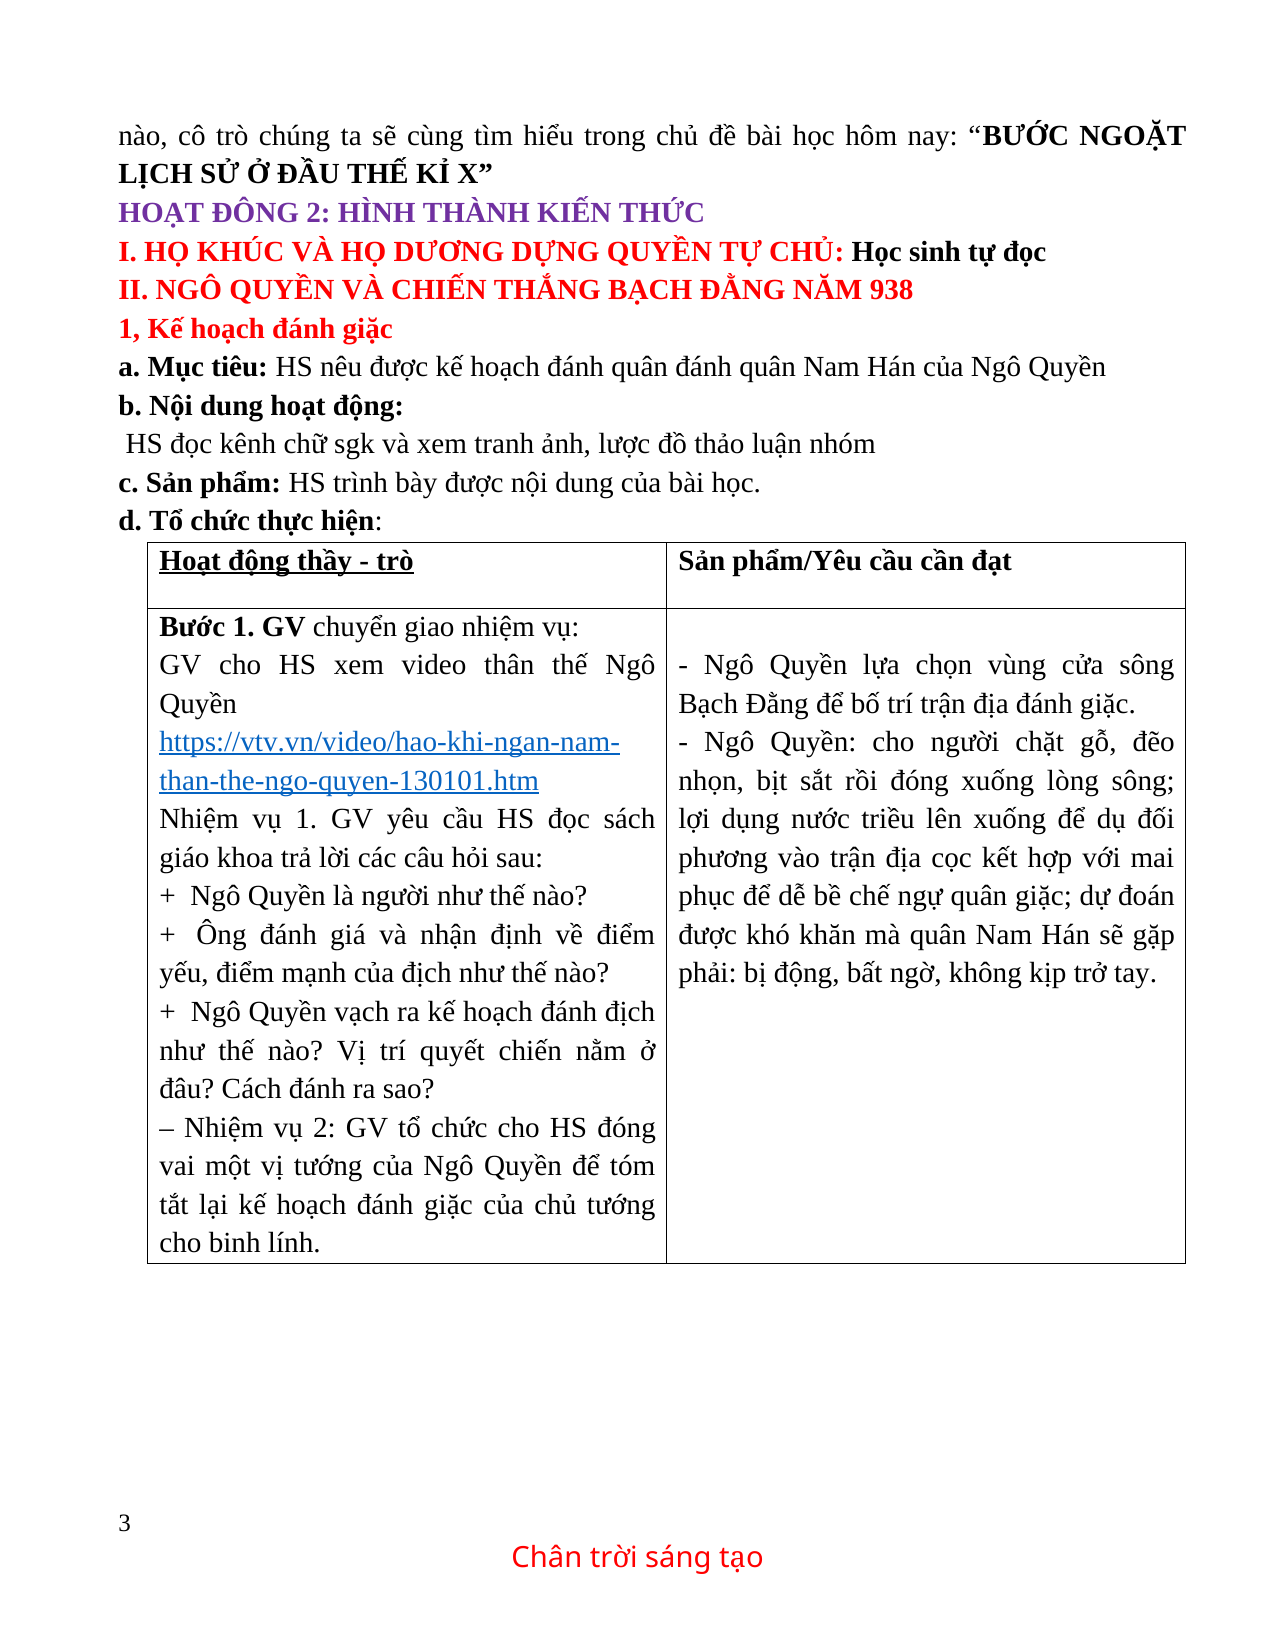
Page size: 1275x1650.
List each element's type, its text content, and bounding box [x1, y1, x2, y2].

text d. Tổ chức thực hiện: [118, 503, 1186, 537]
text a. Mục tiêu: HS nêu được kế hoạch đánh quân đánh quân Nam Hán của Ngô Quyền [118, 349, 1186, 383]
text c. Sản phẩm: HS trình bày được nội dung của bài học. [118, 465, 1186, 498]
table_header Sản phẩm/Yêu cầu cần đạt [667, 543, 1185, 608]
table_header Hoạt động thầy - trò [148, 543, 666, 608]
text HS đọc kênh chữ sgk và xem tranh ảnh, lược đồ thảo luận nhóm [118, 426, 1186, 460]
text II. NGÔ QUYỀN VÀ CHIẾN THẮNG BẠCH ĐẰNG NĂM 938 [118, 272, 1186, 306]
text 1, Kế hoạch đánh giặc [118, 311, 1186, 344]
text b. Nội dung hoạt động: [118, 388, 1186, 421]
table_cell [667, 609, 1185, 1263]
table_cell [148, 609, 666, 1263]
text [118, 118, 1186, 190]
text I. HỌ KHÚC VÀ HỌ DƯƠNG DỰNG QUYỀN TỰ CHỦ: Học sinh tự đọc [118, 234, 1186, 267]
text HOẠT ĐÔNG 2: HÌNH THÀNH KIẾN THỨC [118, 195, 1186, 229]
